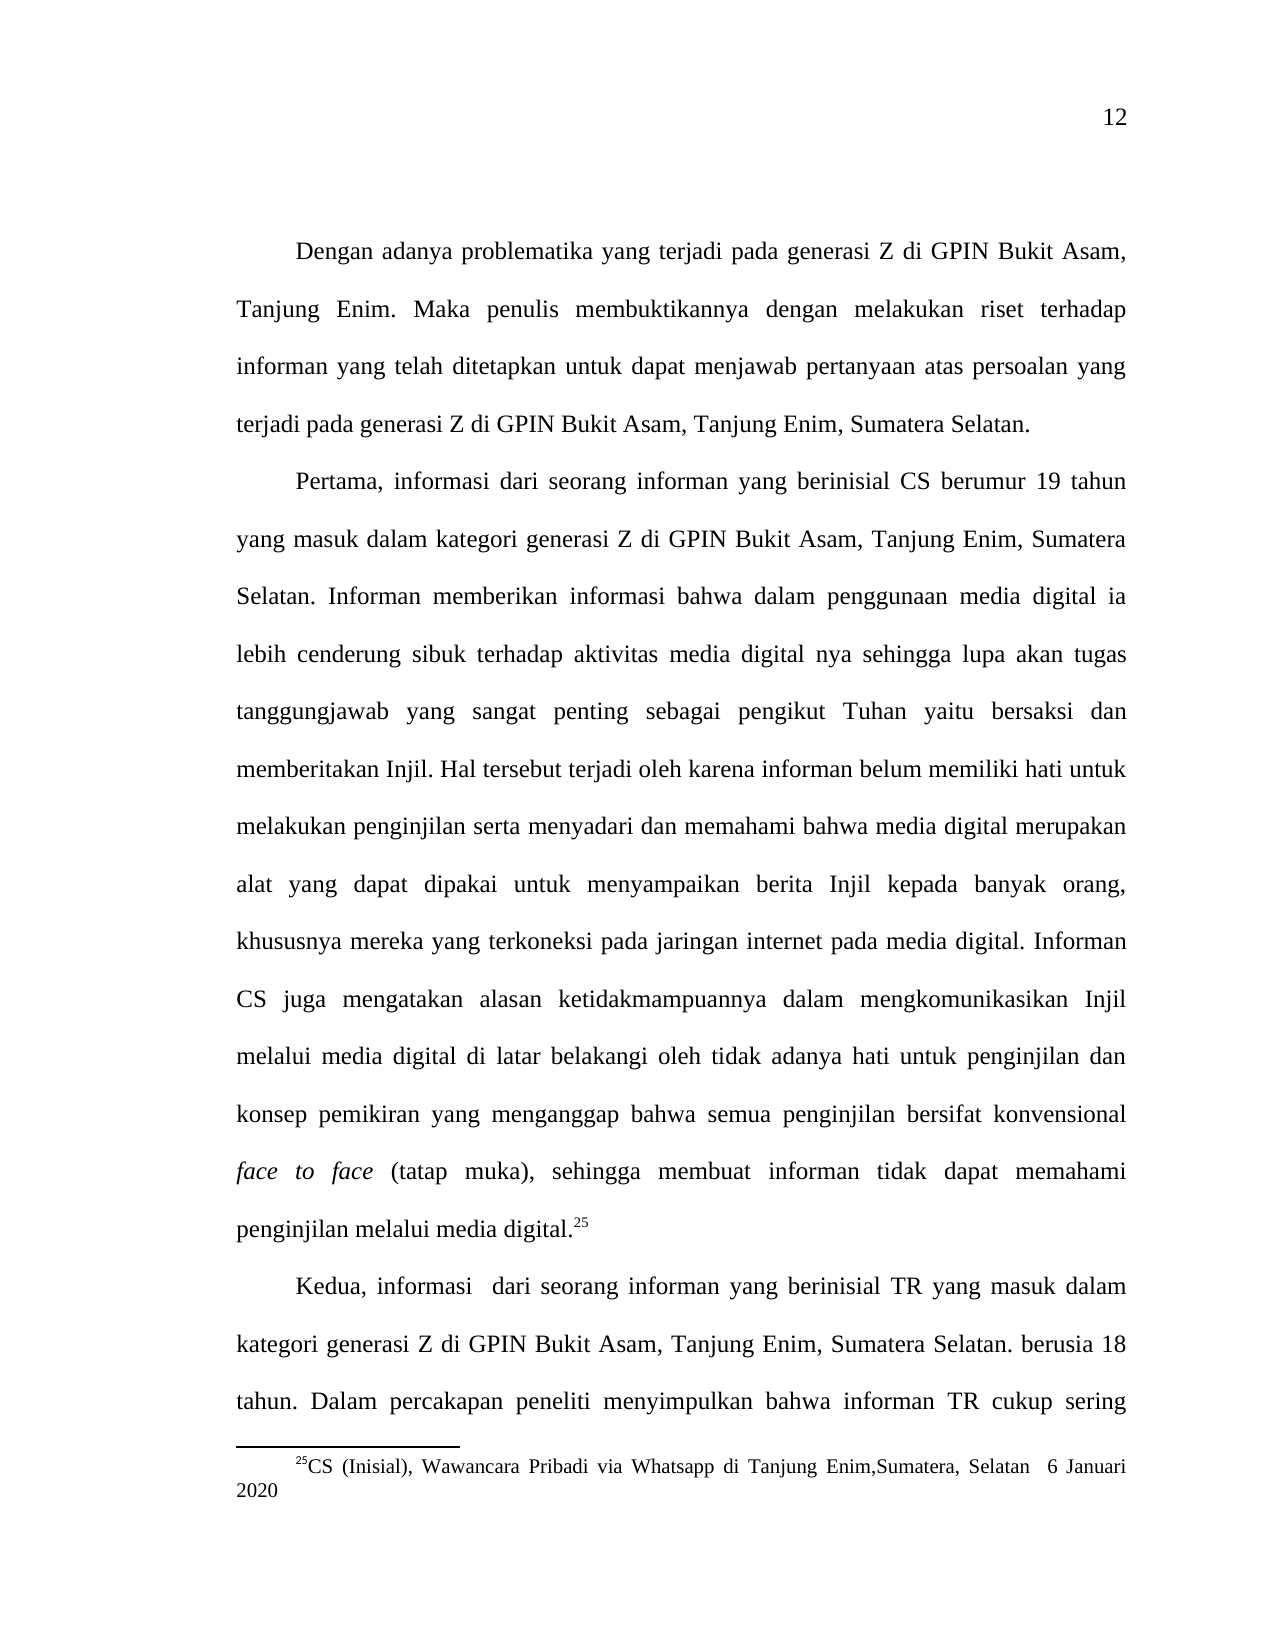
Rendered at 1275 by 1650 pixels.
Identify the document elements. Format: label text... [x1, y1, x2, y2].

text Dengan adanya problematika yang terjadi pada generasi Z di GPIN Bukit Asam, Tanjung Enim. Maka penulis membuktikannya dengan melakukan riset terhadap informan yang telah ditetapkan untuk dapat menjawab pertanyaan atas persoalan yang terjadi pada generasi Z di GPIN Bukit Asam, Tanjung Enim, Sumatera Selatan. [236, 236, 1127, 437]
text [236, 1271, 1127, 1415]
text Pertama, informasi dari seorang informan yang berinisial CS berumur 19 tahun yang masuk dalam kategori generasi Z di GPIN Bukit Asam, Tanjung Enim, Sumatera Selatan. Informan memberikan informasi bahwa dalam penggunaan media digital ia lebih cenderung sibuk terhadap aktivitas media digital nya sehingga lupa akan tugas tanggungjawab yang sangat penting sebagai pengikut Tuhan yaitu bersaksi dan memberitakan Injil. Hal tersebut terjadi oleh karena informan belum memiliki hati untuk melakukan penginjilan serta menyadari dan memahami bahwa media digital merupakan alat yang dapat dipakai untuk menyampaikan berita Injil kepada banyak orang, khususnya mereka yang terkoneksi pada jaringan internet pada media digital. Informan CS juga mengatakan alasan ketidakmampuannya dalam mengkomunikasikan Injil melalui media digital di latar belakangi oleh tidak adanya hati untuk penginjilan dan konsep pemikiran yang menganggap bahwa semua penginjilan bersifat konvensional face to face (tatap muka), sehingga membuat informan tidak dapat memahami penginjilan melalui media digital. [236, 466, 1127, 1242]
